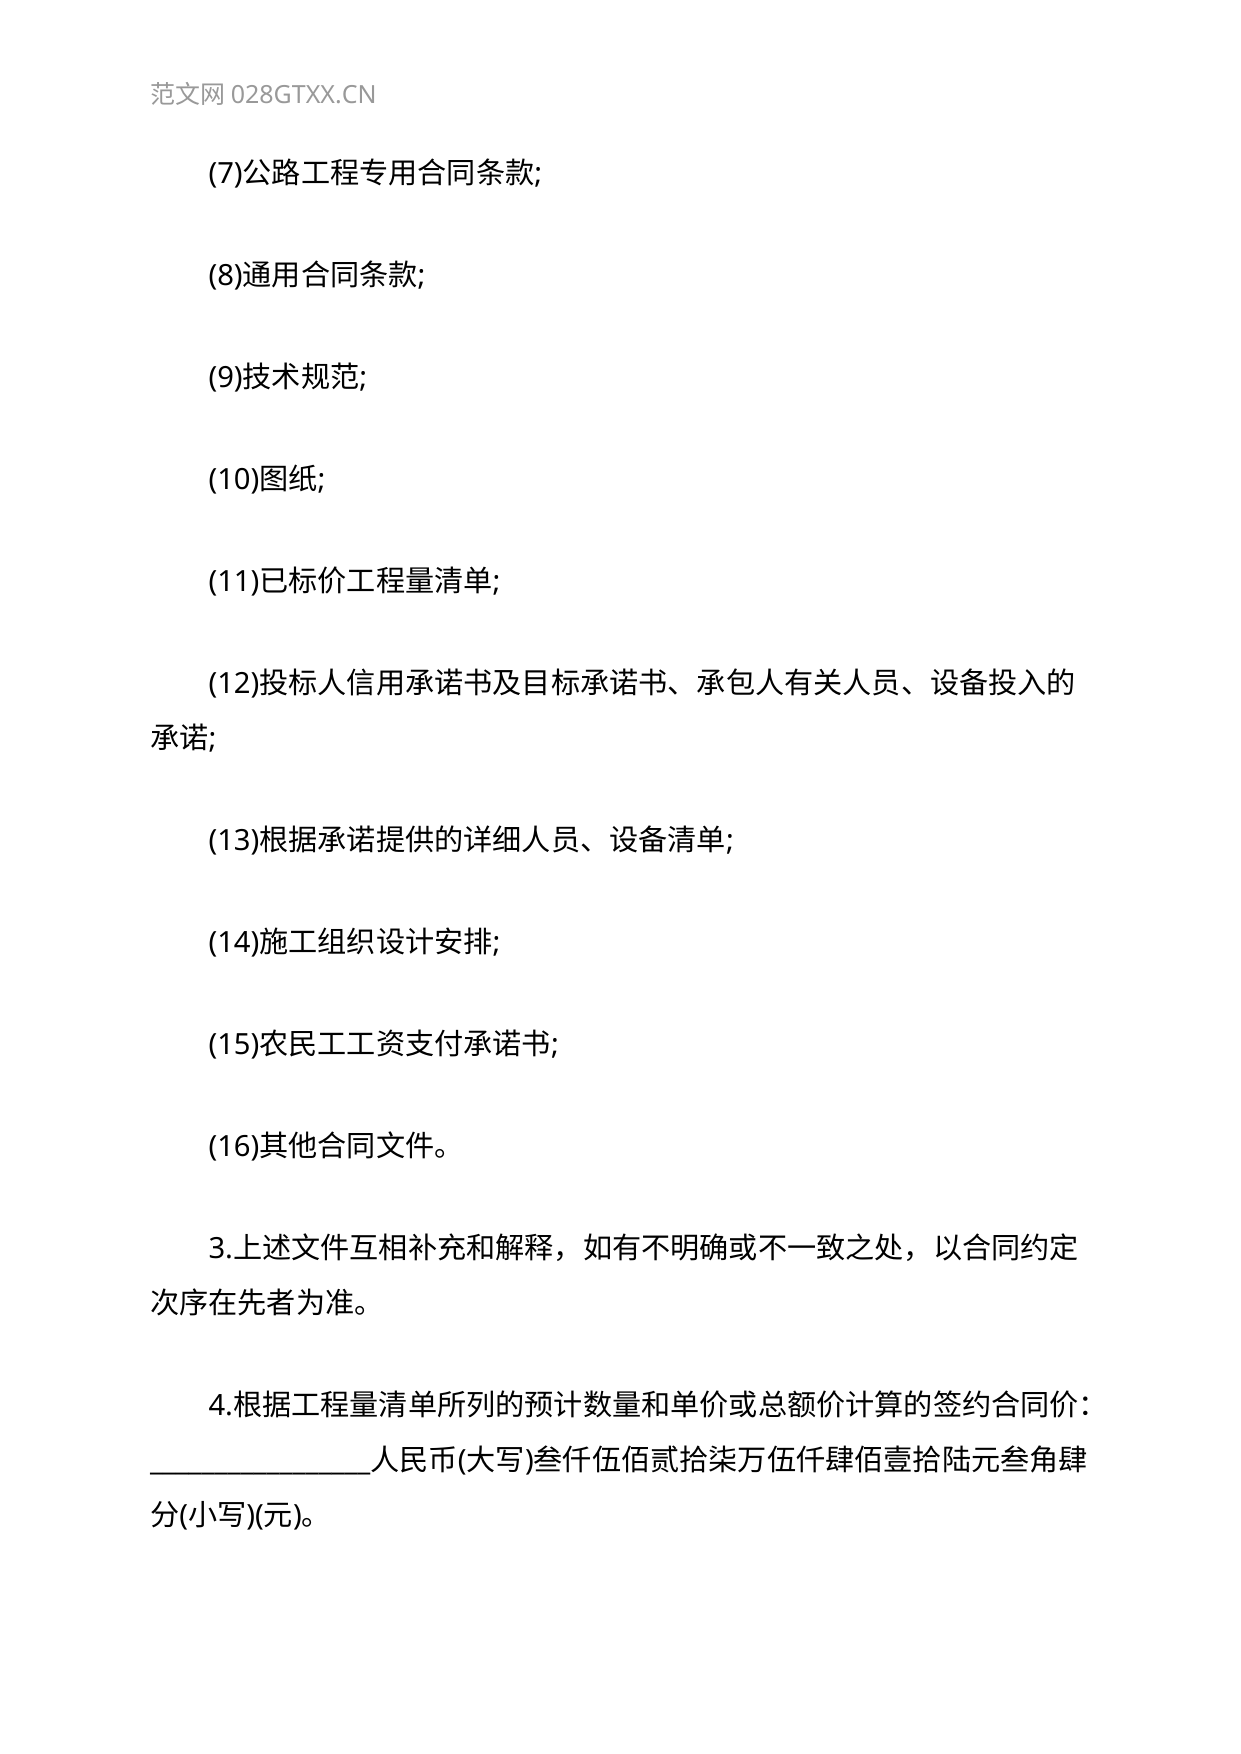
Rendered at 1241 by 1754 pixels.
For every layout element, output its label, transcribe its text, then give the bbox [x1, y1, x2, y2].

text (7)公路工程专用合同条款; [150, 150, 1090, 192]
text (8)通用合同条款; [150, 252, 1090, 294]
text (12)投标人信用承诺书及目标承诺书、承包人有关人员、设备投入的承诺; [150, 660, 1090, 757]
text (14)施工组织设计安排; [150, 919, 1090, 961]
text 3.上述文件互相补充和解释，如有不明确或不一致之处，以合同约定次序在先者为准。 [150, 1225, 1090, 1322]
text (16)其他合同文件。 [150, 1123, 1090, 1165]
text (13)根据承诺提供的详细人员、设备清单; [150, 817, 1090, 859]
text (9)技术规范; [150, 354, 1090, 396]
text (15)农民工工资支付承诺书; [150, 1021, 1090, 1063]
text (11)已标价工程量清单; [150, 558, 1090, 600]
text 4.根据工程量清单所列的预计数量和单价或总额价计算的签约合同价：_________________人民币(大写)叁仟伍佰贰拾柒万伍仟肆佰壹拾陆元叁角肆分(小写)(元)。 [150, 1382, 1090, 1534]
text (10)图纸; [150, 456, 1090, 498]
